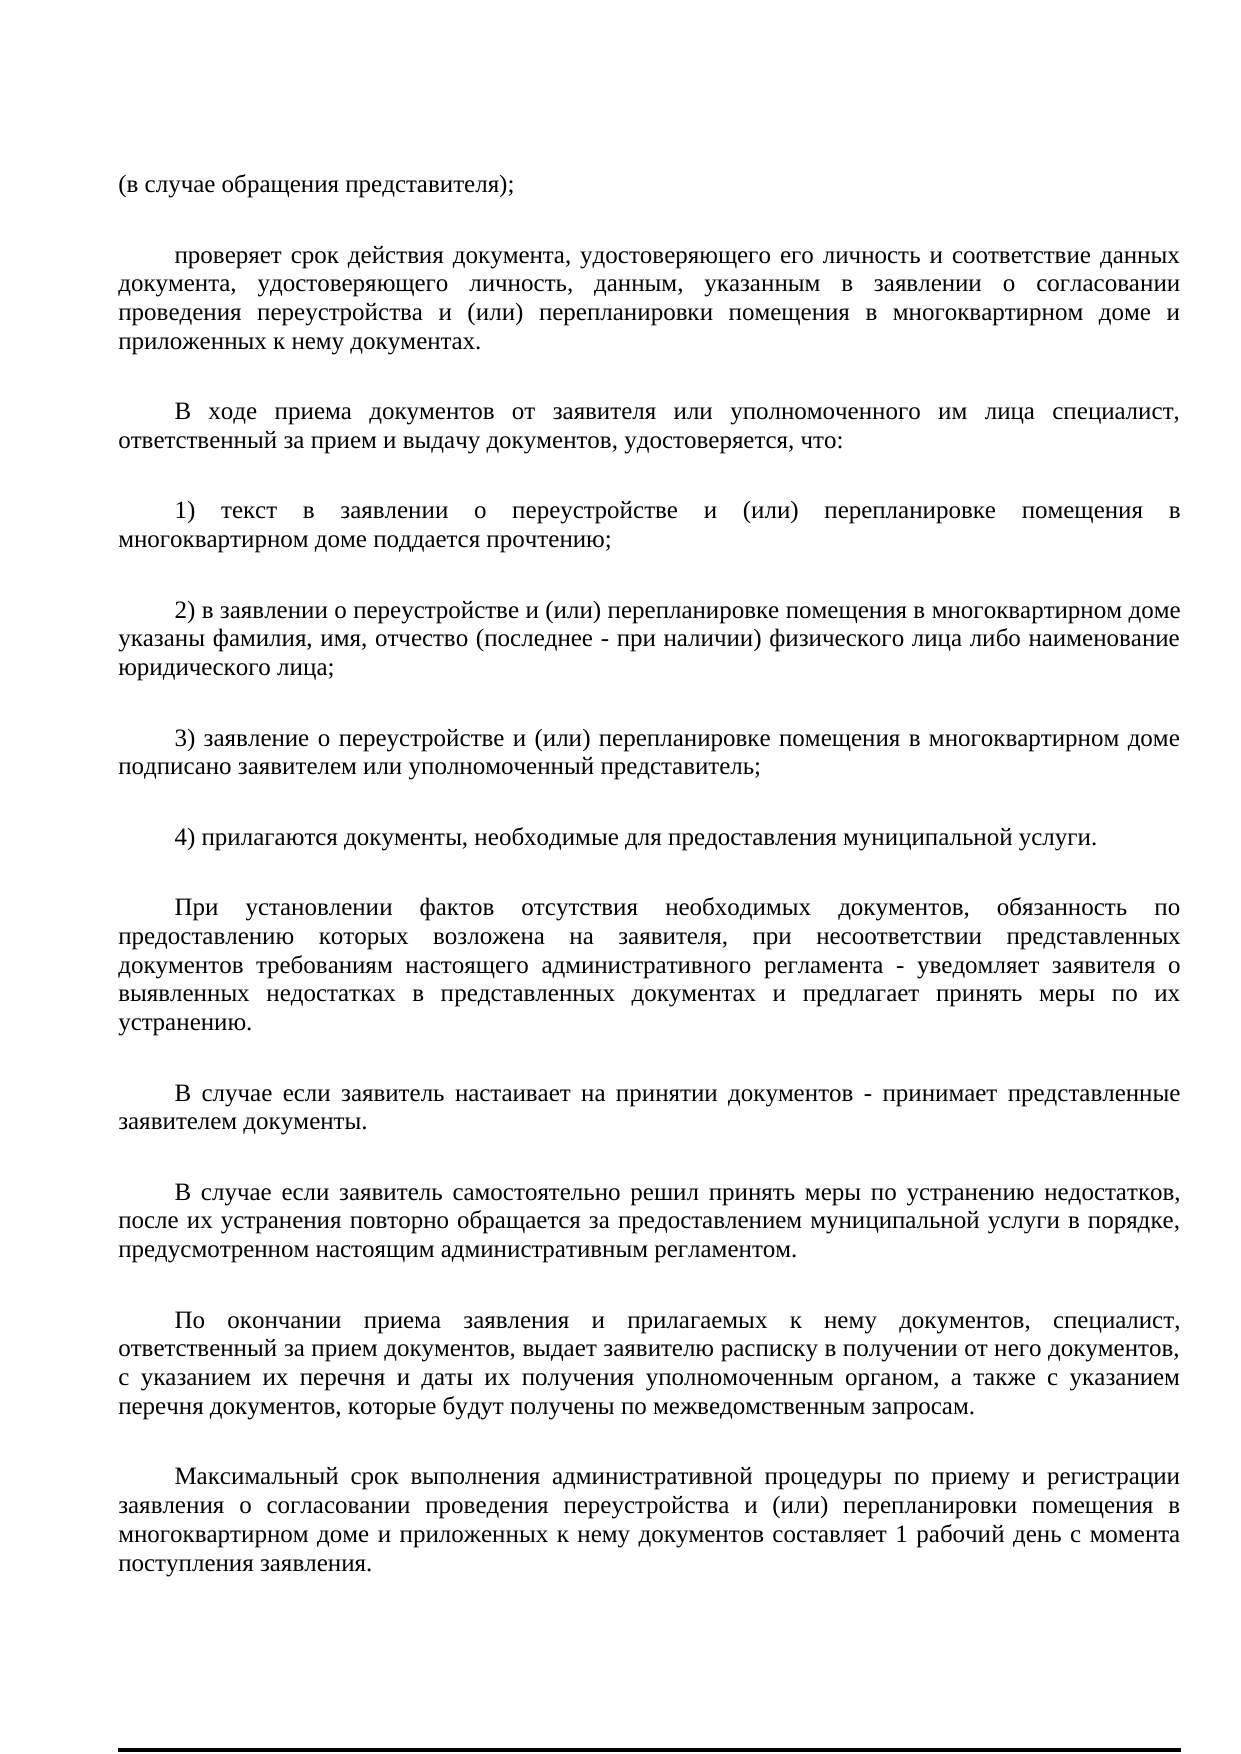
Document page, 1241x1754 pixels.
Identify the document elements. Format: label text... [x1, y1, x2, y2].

text 4) прилагаются документы, необходимые для предоставления муниципальной услуги. [118, 822, 1181, 851]
text 1) текст в заявлении о переустройстве и (или) перепланировке помещения в многоквартирном доме поддается прочтению; [118, 496, 1181, 553]
text 2) в заявлении о переустройстве и (или) перепланировке помещения в многоквартирном доме указаны фамилия, имя, отчество (последнее - при наличии) физического лица либо наименование юридического лица; [118, 595, 1181, 681]
text В ходе приема документов от заявителя или уполномоченного им лица специалист, ответственный за прием и выдачу документов, удостоверяется, что: [118, 396, 1181, 454]
text проверяет срок действия документа, удостоверяющего его личность и соответствие данных документа, удостоверяющего личность, данным, указанным в заявлении о согласовании проведения переустройства и (или) перепланировки помещения в многоквартирном доме и приложенных к нему документах. [118, 240, 1181, 355]
text Максимальный срок выполнения административной процедуры по приему и регистрации заявления о согласовании проведения переустройства и (или) перепланировки помещения в многоквартирном доме и приложенных к нему документов составляет 1 рабочий день с момента поступления заявления. [118, 1461, 1181, 1576]
text По окончании приема заявления и прилагаемых к нему документов, специалист, ответственный за прием документов, выдает заявителю расписку в получении от него документов, с указанием их перечня и даты их получения уполномоченным органом, а также с указанием перечня документов, которые будут получены по межведомственным запросам. [118, 1305, 1181, 1420]
text При установлении фактов отсутствия необходимых документов, обязанность по предоставлению которых возложена на заявителя, при несоответствии представленных документов требованиям настоящего административного регламента - уведомляет заявителя о выявленных недостатках в представленных документах и предлагает принять меры по их устранению. [118, 892, 1181, 1036]
text В случае если заявитель самостоятельно решил принять меры по устранению недостатков, после их устранения повторно обращается за предоставлением муниципальной услуги в порядке, предусмотренном настоящим административным регламентом. [118, 1177, 1181, 1263]
text В случае если заявитель настаивает на принятии документов - принимает представленные заявителем документы. [118, 1078, 1181, 1135]
text 3) заявление о переустройстве и (или) перепланировке помещения в многоквартирном доме подписано заявителем или уполномоченный представитель; [118, 723, 1181, 780]
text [118, 169, 1181, 198]
